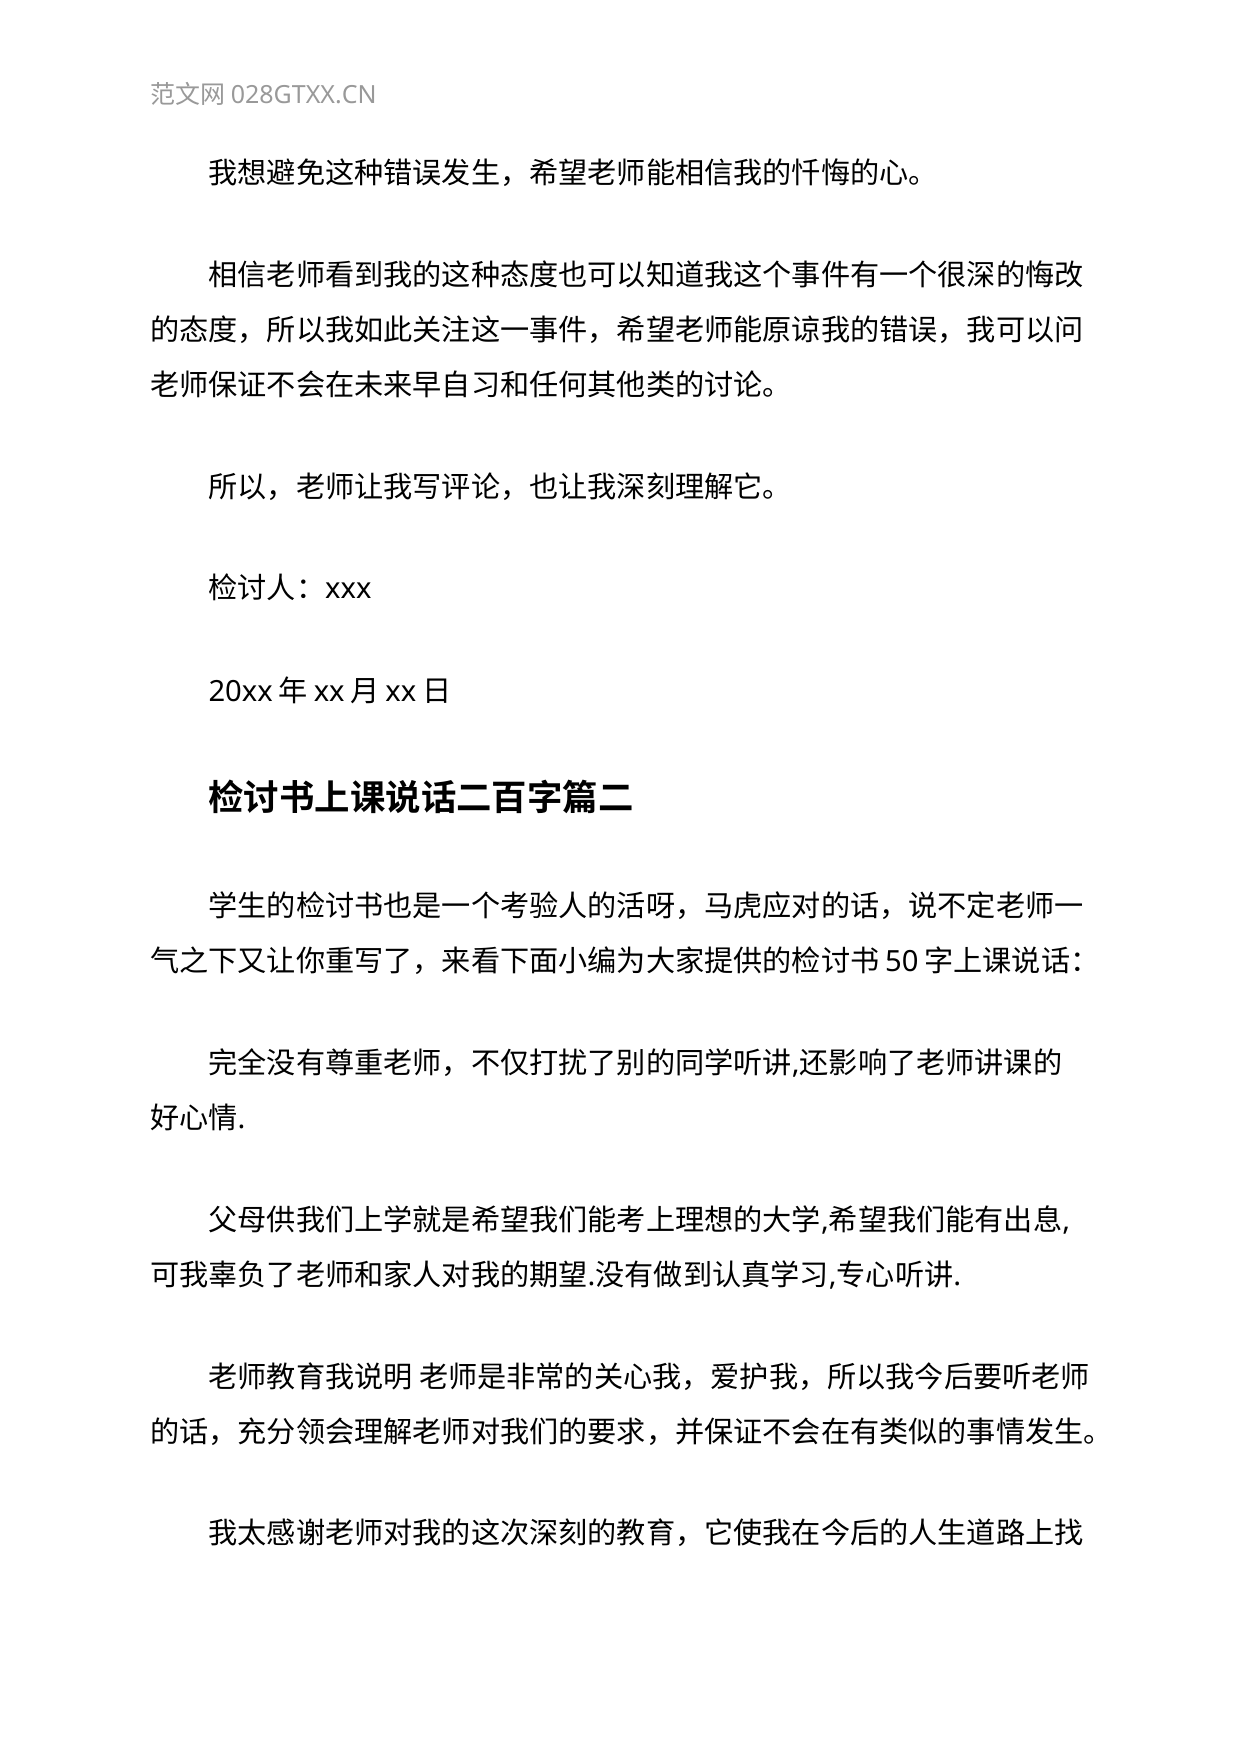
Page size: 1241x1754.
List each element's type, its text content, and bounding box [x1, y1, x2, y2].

text 学生的检讨书也是一个考验人的活呀，马虎应对的话，说不定老师一气之下又让你重写了，来看下面小编为大家提供的检讨书50字上课说话： [150, 882, 1090, 980]
text 老师教育我说明 老师是非常的关心我，爱护我，所以我今后要听老师的话，充分领会理解老师对我们的要求，并保证不会在有类似的事情发生。 [150, 1353, 1090, 1451]
text 相信老师看到我的这种态度也可以知道我这个事件有一个很深的悔改的态度，所以我如此关注这一事件，希望老师能原谅我的错误，我可以问老师保证不会在未来早自习和任何其他类的讨论。 [150, 252, 1090, 404]
text 所以，老师让我写评论，也让我深刻理解它。 [150, 463, 1090, 506]
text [150, 1510, 1090, 1552]
text 父母供我们上学就是希望我们能考上理想的大学,希望我们能有出息,可我辜负了老师和家人对我的期望.没有做到认真学习,专心听讲. [150, 1196, 1090, 1294]
text 我想避免这种错误发生，希望老师能相信我的忏悔的心。 [150, 150, 1090, 192]
text 检讨人：xxx [150, 565, 1090, 607]
text 完全没有尊重老师，不仅打扰了别的同学听讲,还影响了老师讲课的好心情. [150, 1039, 1090, 1137]
text 检讨书上课说话二百字篇二 [150, 769, 1090, 820]
text 20xx年xx月xx日 [150, 667, 1090, 709]
